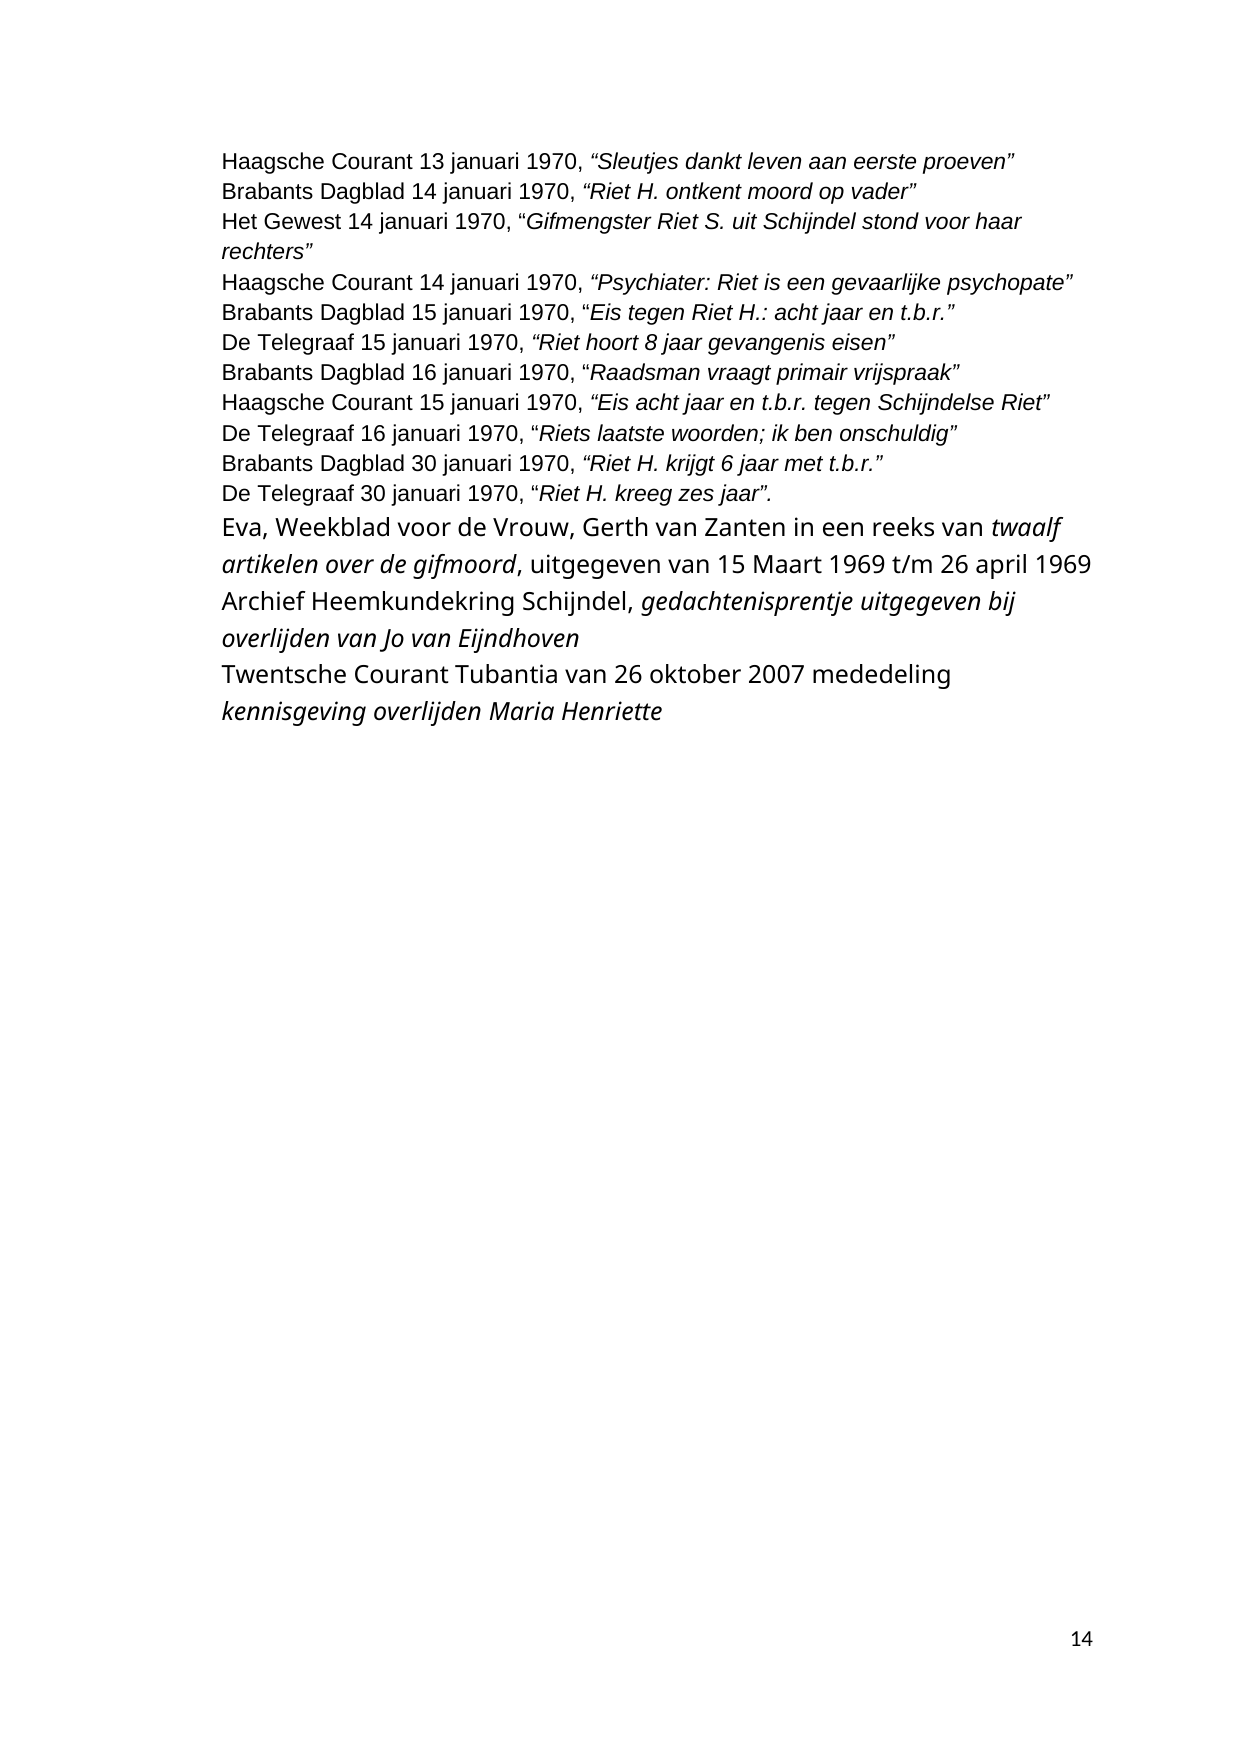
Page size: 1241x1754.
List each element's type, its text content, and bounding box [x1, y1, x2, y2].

text Eva, Weekblad voor de Vrouw, Gerth van Zanten in een reeks van twaalf artikelen over de gifmoord, uitgegeven van 15 Maart 1969 t/m 26 april 1969 Archief Heemkundekring Schijndel, gedachtenisprentje uitgegeven bij overlijden van Jo van Eijndhoven Twentsche Courant Tubantia van 26 oktober 2007 mededeling kennisgeving overlijden Maria Henriette [221, 510, 1093, 728]
text De Telegraaf 15 januari 1970, “Riet hoort 8 jaar gevangenis eisen” [221, 329, 1093, 355]
text De Telegraaf 16 januari 1970, “Riets laatste woorden; ik ben onschuldig” [221, 419, 1093, 446]
text Het Gewest 14 januari 1970, “Gifmengster Riet S. uit Schijndel stond voor haar rechters” [221, 208, 1093, 264]
text Haagsche Courant 13 januari 1970, “Sleutjes dankt leven aan eerste proeven” [221, 148, 1093, 174]
text Haagsche Courant 14 januari 1970, “Psychiater: Riet is een gevaarlijke psychopate” [221, 268, 1093, 295]
text Brabants Dagblad 30 januari 1970, “Riet H. krijgt 6 jaar met t.b.r.” [221, 450, 1093, 476]
text Brabants Dagblad 14 januari 1970, “Riet H. ontkent moord op vader” [221, 178, 1093, 204]
text Brabants Dagblad 15 januari 1970, “Eis tegen Riet H.: acht jaar en t.b.r.” [221, 299, 1093, 325]
text De Telegraaf 30 januari 1970, “Riet H. kreeg zes jaar”. [221, 480, 1093, 506]
text Brabants Dagblad 16 januari 1970, “Raadsman vraagt primair vrijspraak” [221, 359, 1093, 385]
text Haagsche Courant 15 januari 1970, “Eis acht jaar en t.b.r. tegen Schijndelse Riet” [221, 389, 1093, 416]
